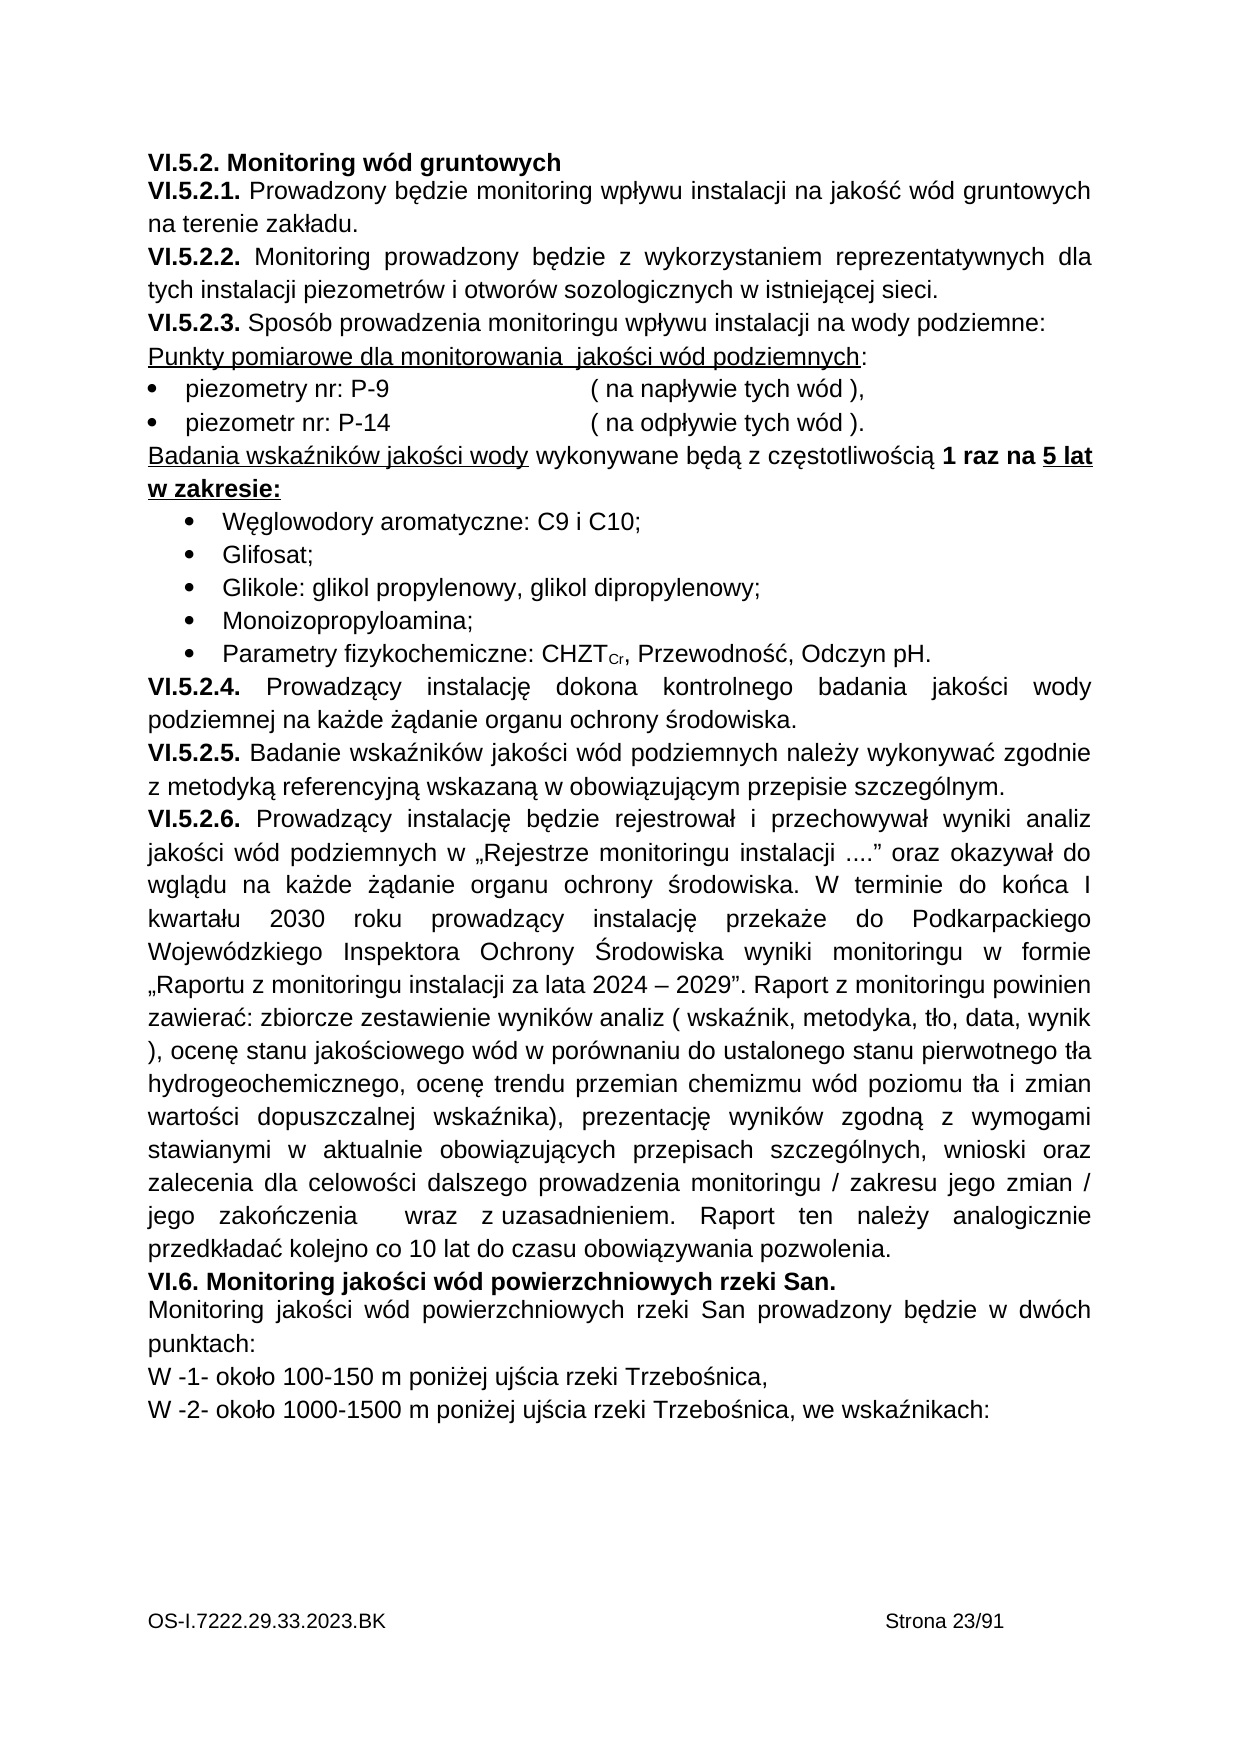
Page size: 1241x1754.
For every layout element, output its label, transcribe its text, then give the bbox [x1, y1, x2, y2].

text VI.5.2.6. Prowadzący instalację będzie rejestrował i przechowywał wyniki analiz jakości wód podziemnych w „Rejestrze monitoringu instalacji ....” oraz okazywał do wglądu na każde żądanie organu ochrony środowiska. W terminie do końca I kwartału 2030 roku prowadzący instalację przekaże do Podkarpackiego Wojewódzkiego Inspektora Ochrony Środowiska wyniki monitoringu w formie „Raportu z monitoringu instalacji za lata 2024 – 2029”. Raport z monitoringu powinien zawierać: zbiorcze zestawienie wyników analiz ( wskaźnik, metodyka, tło, data, wynik ), ocenę stanu jakościowego wód w porównaniu do ustalonego stanu pierwotnego tła hydrogeochemicznego, ocenę trendu przemian chemizmu wód poziomu tła i zmian wartości dopuszczalnej wskaźnika), prezentację wyników zgodną z wymogami stawianymi w aktualnie obowiązujących przepisach szczególnych, wnioski oraz zalecenia dla celowości dalszego prowadzenia monitoringu / zakresu jego zmian / jego zakończenia wraz z uzasadnieniem. Raport ten należy analogicznie przedkładać kolejno co 10 lat do czasu obowiązywania pozwolenia. [148, 804, 1093, 1262]
list Glifosat; [185, 540, 1093, 569]
text Punkty pomiarowe dla monitorowania jakości wód podziemnych: [148, 341, 1093, 370]
text VI.5.2.5. Badanie wskaźników jakości wód podziemnych należy wykonywać zgodnie z metodyką referencyjną wskazaną w obowiązującym przepisie szczególnym. [148, 738, 1093, 800]
list Glikole: glikol propylenowy, glikol dipropylenowy; [185, 573, 1093, 602]
text VI.5.2.3. Sposób prowadzenia monitoringu wpływu instalacji na wody podziemne: [148, 308, 1093, 337]
list Węglowodory aromatyczne: C9 i C10; [185, 507, 1093, 536]
text VI.5.2.1. Prowadzony będzie monitoring wpływu instalacji na jakość wód gruntowych na terenie zakładu. [148, 176, 1093, 238]
text Monitoring jakości wód powierzchniowych rzeki San prowadzony będzie w dwóch punktach: [148, 1296, 1093, 1357]
text VI.5.2.2. Monitoring prowadzony będzie z wykorzystaniem reprezentatywnych dla tych instalacji piezometrów i otworów sozologicznych w istniejącej sieci. [148, 242, 1093, 304]
text VI.6. Monitoring jakości wód powierzchniowych rzeki San. [148, 1267, 1093, 1296]
list Parametry fizykochemiczne: CHZTCr, Przewodność, Odczyn pH. [185, 639, 1093, 668]
list piezometr nr: P-14 ( na odpływie tych wód ). [148, 408, 1093, 436]
text Badania wskaźników jakości wody wykonywane będą z częstotliwością 1 raz na 5 lat w zakresie: [148, 441, 1093, 502]
text VI.5.2. Monitoring wód gruntowych [148, 148, 1093, 176]
list Monoizopropyloamina; [185, 606, 1093, 635]
text W -1- około 100-150 m poniżej ujścia rzeki Trzebośnica, [148, 1362, 1093, 1390]
text W -2- około 1000-1500 m poniżej ujścia rzeki Trzebośnica, we wskaźnikach: [148, 1394, 1093, 1423]
list piezometry nr: P-9 ( na napływie tych wód ), [148, 374, 1093, 403]
text VI.5.2.4. Prowadzący instalację dokona kontrolnego badania jakości wody podziemnej na każde żądanie organu ochrony środowiska. [148, 672, 1093, 734]
